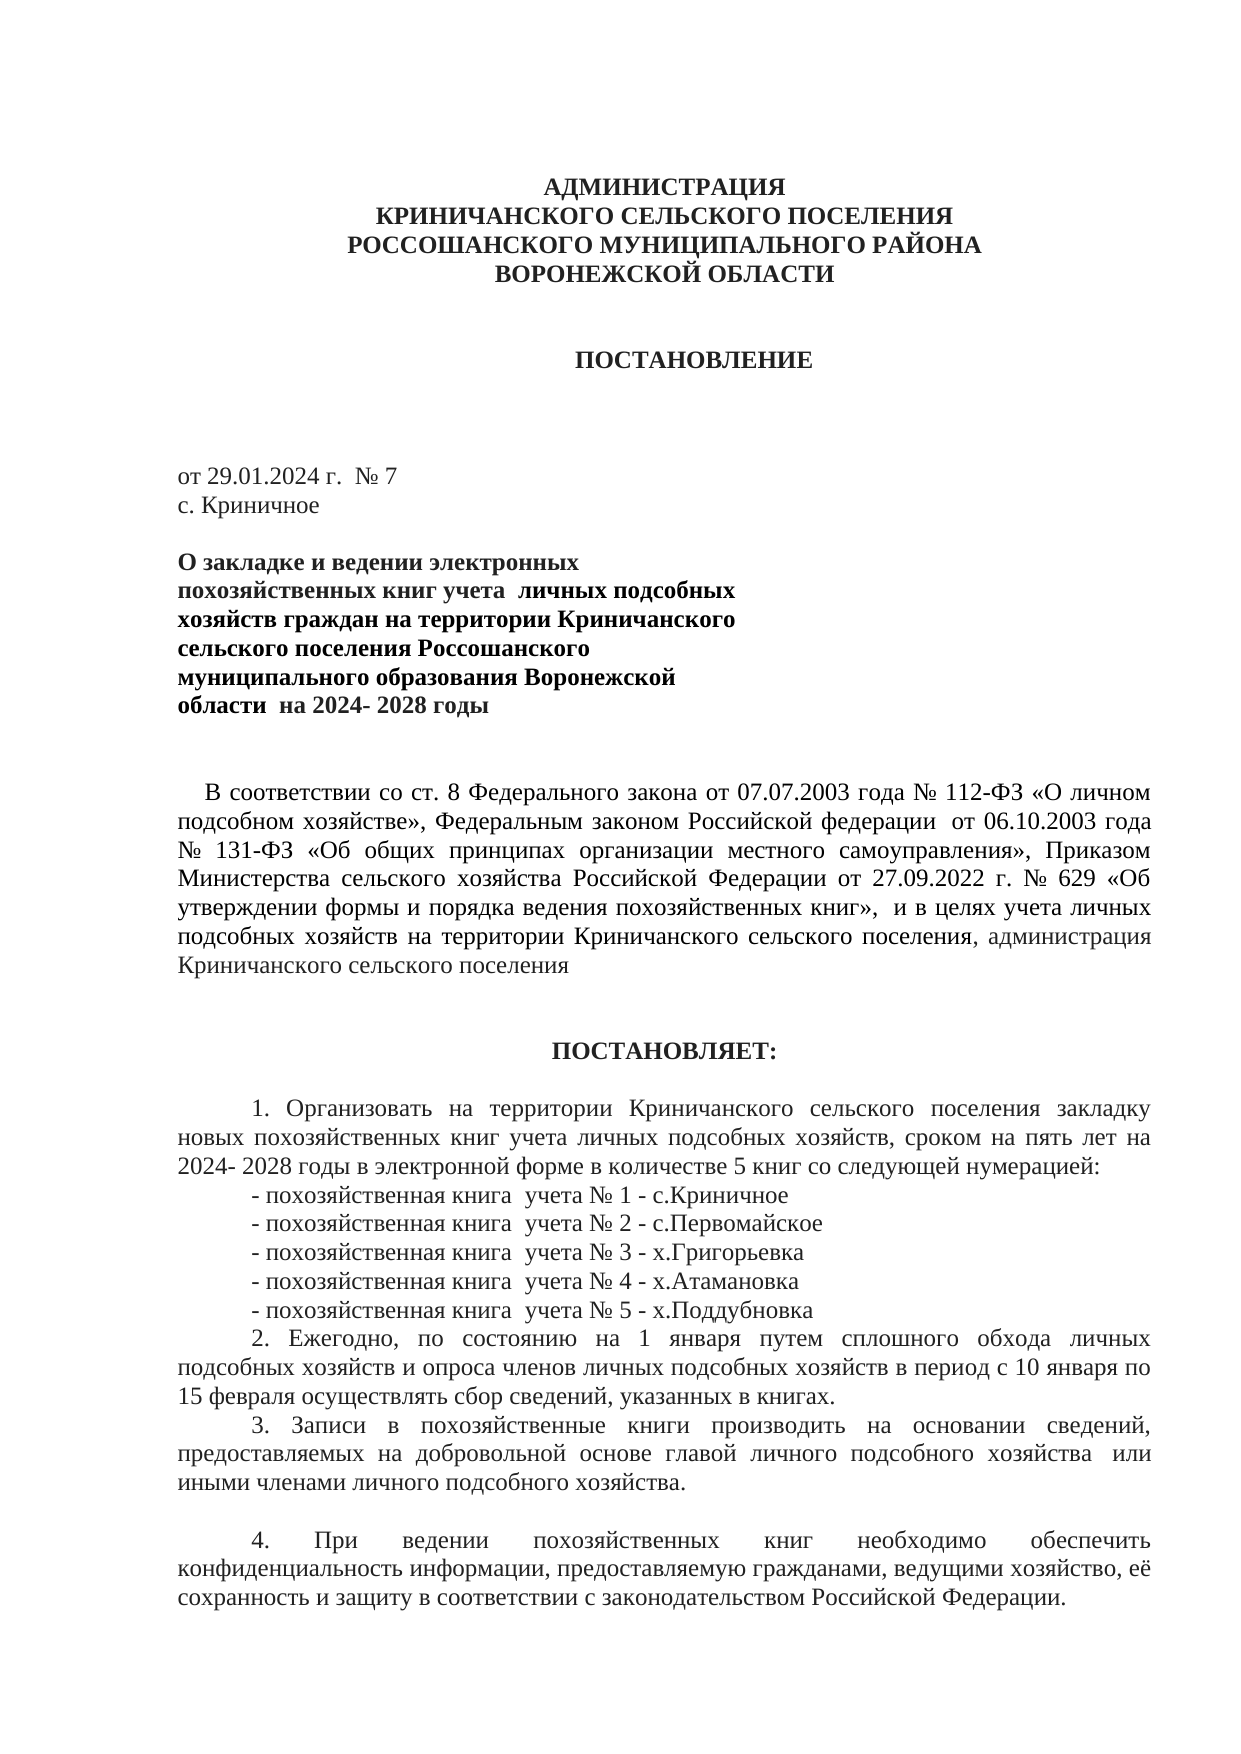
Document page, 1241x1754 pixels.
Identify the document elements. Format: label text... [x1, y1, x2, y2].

text КРИНИЧАНСКОГО СЕЛЬСКОГО ПОСЕЛЕНИЯ [177, 201, 1152, 230]
text 1. Организовать на территории Криничанского сельского поселения закладку новых похозяйственных книг учета личных подсобных хозяйств, сроком на пять лет на 2024- 2028 годы в электронной форме в количестве 5 книг со следующей нумерацией: [177, 1093, 1152, 1180]
text 4. При ведении похозяйственных книг необходимо обеспечить конфиденциальность информации, предоставляемую гражданами, ведущими хозяйство, её сохранность и защиту в соответствии с законодательством Российской Федерации. [177, 1525, 1152, 1611]
text 2. Ежегодно, по состоянию на 1 января путем сплошного обхода личных подсобных хозяйств и опроса членов личных подсобных хозяйств в период с 10 января по 15 февраля осуществлять сбор сведений, указанных в книгах. [177, 1323, 1152, 1410]
text - похозяйственная книга учета № 1 - с.Криничное [177, 1180, 1152, 1208]
text от 29.01.2024 г. № 7 [177, 461, 1152, 490]
text ПОСТАНОВЛЕНИЕ [177, 345, 1152, 374]
text 3. Записи в похозяйственные книги производить на основании сведений, предоставляемых на добровольной основе главой личного подсобного хозяйства или иными членами личного подсобного хозяйства. [177, 1410, 1152, 1496]
text - похозяйственная книга учета № 3 - х.Григорьевка [177, 1237, 1152, 1266]
text В соответствии со ст. 8 Федерального закона от 07.07.2003 года № 112-ФЗ «О личном подсобном хозяйстве», Федеральным законом Российской федерации от 06.10.2003 года № 131-ФЗ «Об общих принципах организации местного самоуправления», Приказом Министерства сельского хозяйства Российской Федерации от 27.09.2022 г. № 629 «Об утверждении формы и порядка ведения похозяйственных книг», и в целях учета личных подсобных хозяйств на территории Криничанского сельского поселения, администрация Криничанского сельского поселения [177, 777, 1152, 978]
text ВОРОНЕЖСКОЙ ОБЛАСТИ [177, 259, 1152, 287]
table_header О закладке и ведении электронных похозяйственных книг учета личных подсобных хозяйств граждан на территории Криничанского сельского поселения Россошанского муниципального образования Воронежской области на 2024- 2028 годы [177, 547, 738, 719]
text - похозяйственная книга учета № 4 - х.Атамановка [177, 1266, 1152, 1295]
text РОССОШАНСКОГО МУНИЦИПАЛЬНОГО РАЙОНА [177, 230, 1152, 259]
text АДМИНИСТРАЦИЯ [177, 172, 1152, 201]
text - похозяйственная книга учета № 5 - х.Поддубновка [177, 1295, 1152, 1323]
text ПОСТАНОВЛЯЕТ: [177, 1036, 1152, 1065]
text с. Криничное [177, 490, 1152, 547]
text - похозяйственная книга учета № 2 - с.Первомайское [177, 1208, 1152, 1237]
